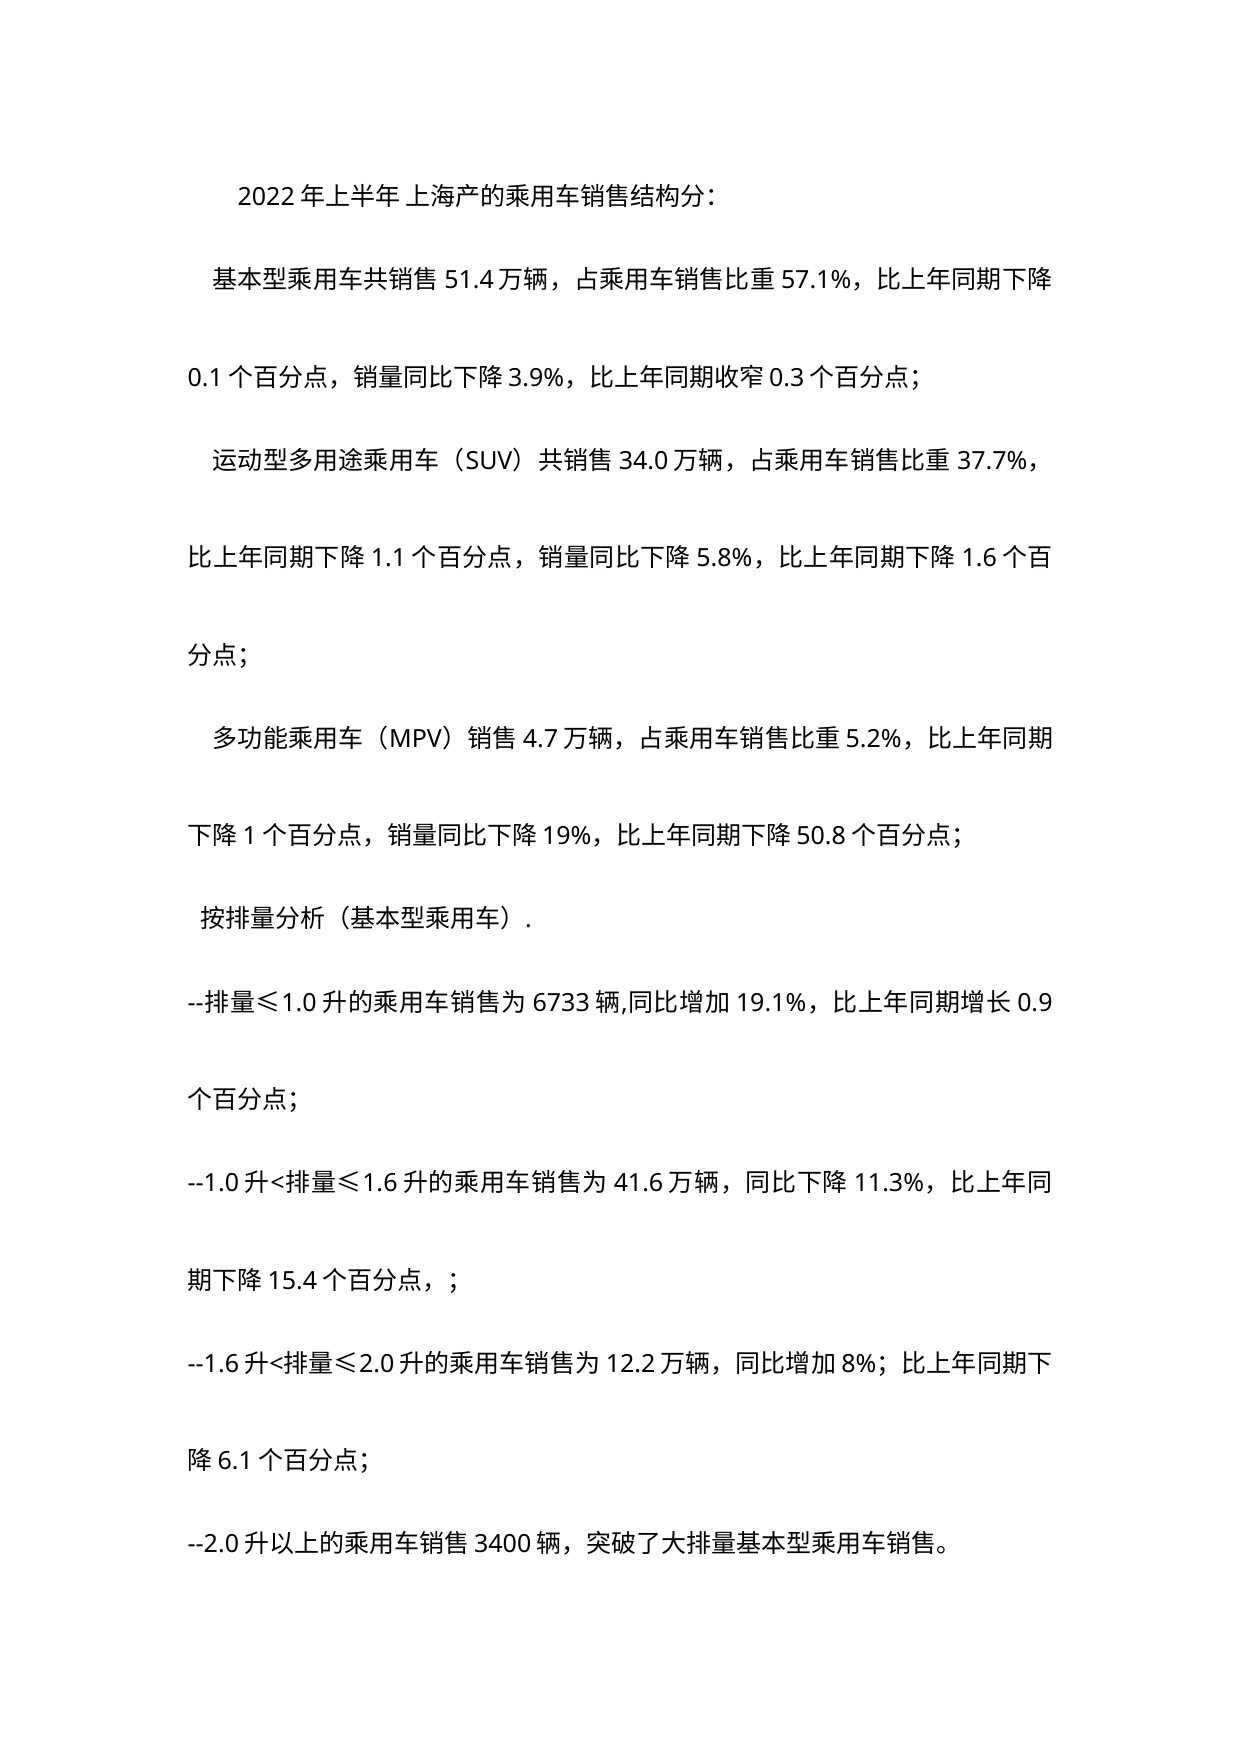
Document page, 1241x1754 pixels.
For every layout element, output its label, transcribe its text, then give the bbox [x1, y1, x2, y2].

text 按排量分析（基本型乘用车）. [187, 884, 1053, 949]
text --排量≤1.0升的乘用车销售为6733辆,同比增加19.1%，比上年同期增长0.9个百分点； [187, 968, 1053, 1130]
text 2022年上半年 上海产的乘用车销售结构分： [187, 162, 1053, 227]
text --1.0升<排量≤1.6升的乘用车销售为41.6万辆，同比下降11.3%，比上年同期下降15.4个百分点，； [187, 1148, 1053, 1311]
text 运动型多用途乘用车（SUV）共销售34.0万辆，占乘用车销售比重37.7%，比上年同期下降1.1个百分点，销量同比下降5.8%，比上年同期下降1.6个百分点； [187, 426, 1053, 686]
text 多功能乘用车（MPV）销售4.7万辆，占乘用车销售比重5.2%，比上年同期下降1个百分点，销量同比下降19%，比上年同期下降50.8个百分点； [187, 704, 1053, 866]
text --2.0升以上的乘用车销售3400辆，突破了大排量基本型乘用车销售。 [187, 1509, 1053, 1574]
text --1.6升<排量≤2.0升的乘用车销售为12.2万辆，同比增加8%；比上年同期下降6.1个百分点； [187, 1329, 1053, 1491]
text 基本型乘用车共销售51.4万辆，占乘用车销售比重57.1%，比上年同期下降0.1个百分点，销量同比下降3.9%，比上年同期收窄0.3个百分点； [187, 245, 1053, 408]
